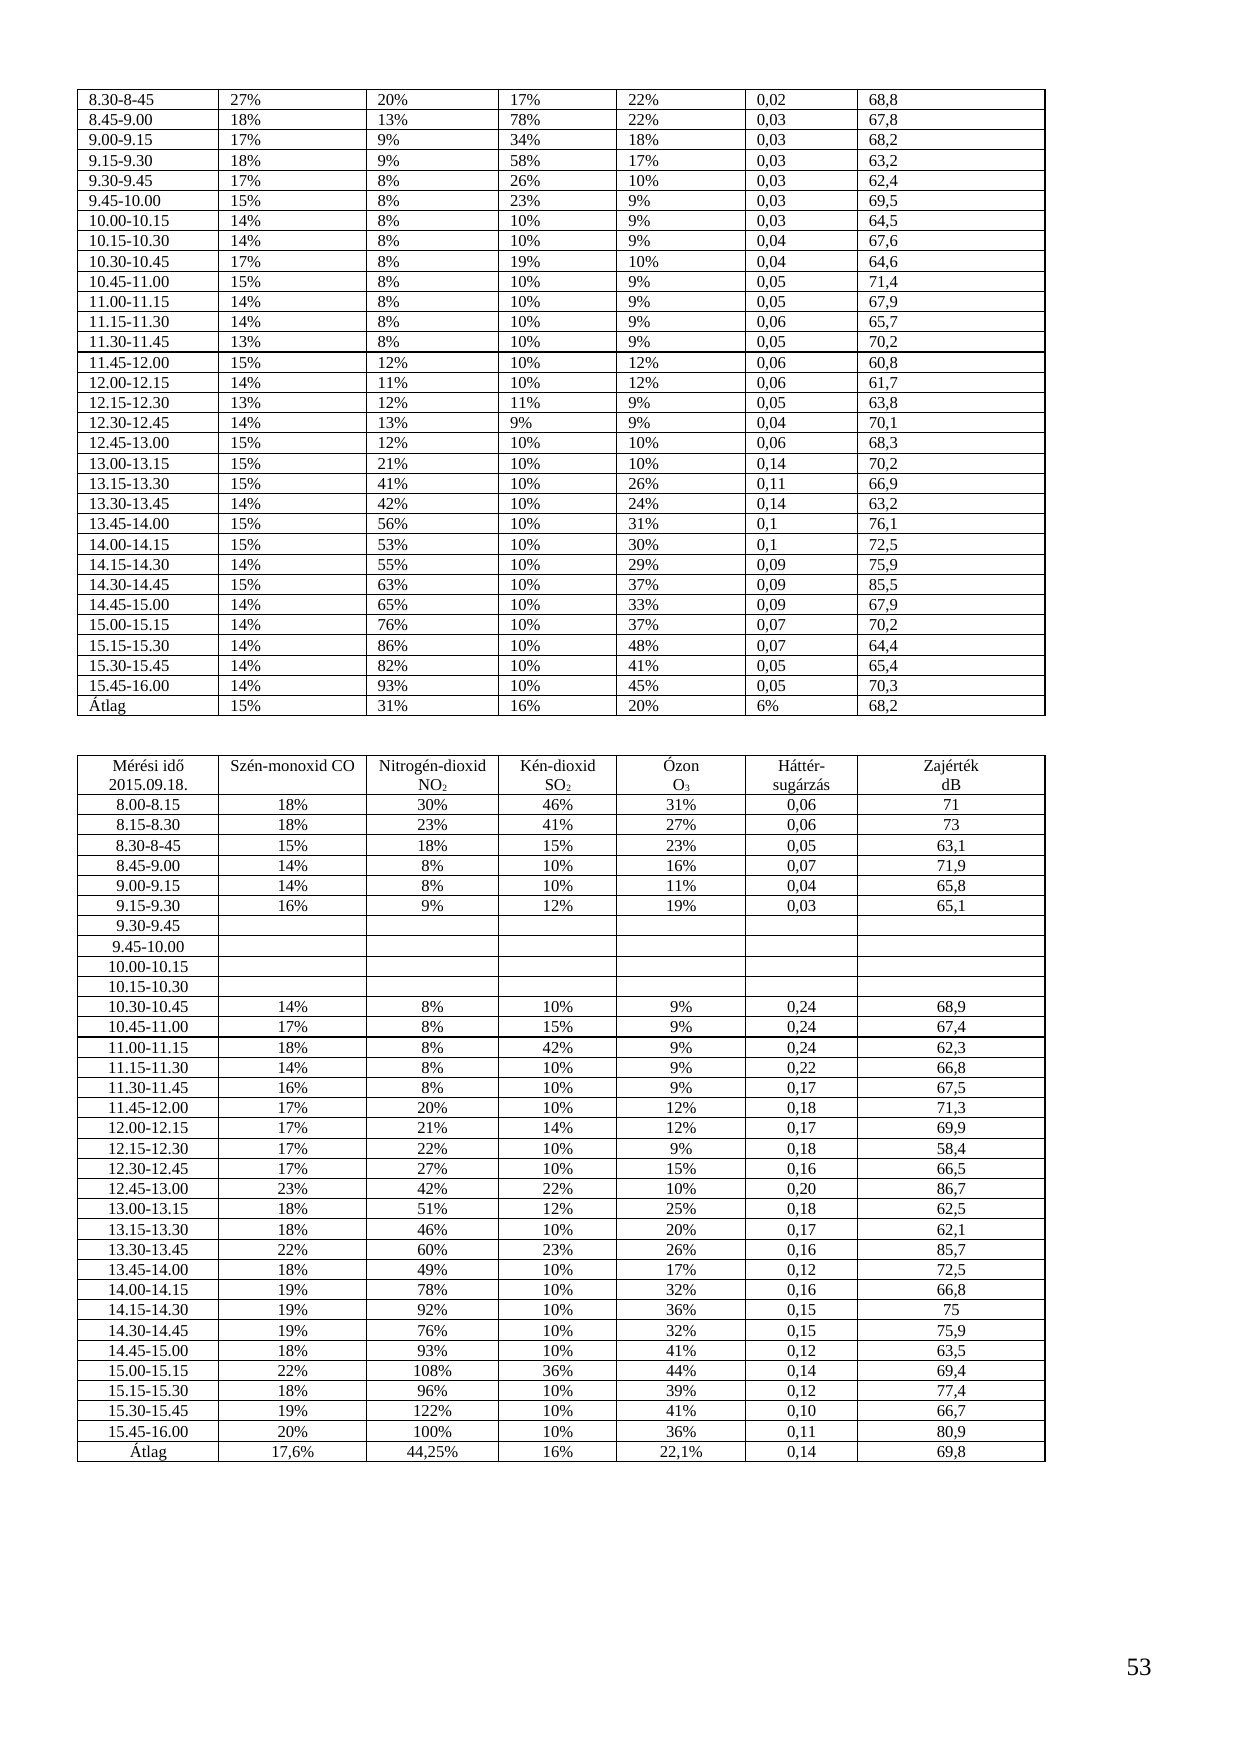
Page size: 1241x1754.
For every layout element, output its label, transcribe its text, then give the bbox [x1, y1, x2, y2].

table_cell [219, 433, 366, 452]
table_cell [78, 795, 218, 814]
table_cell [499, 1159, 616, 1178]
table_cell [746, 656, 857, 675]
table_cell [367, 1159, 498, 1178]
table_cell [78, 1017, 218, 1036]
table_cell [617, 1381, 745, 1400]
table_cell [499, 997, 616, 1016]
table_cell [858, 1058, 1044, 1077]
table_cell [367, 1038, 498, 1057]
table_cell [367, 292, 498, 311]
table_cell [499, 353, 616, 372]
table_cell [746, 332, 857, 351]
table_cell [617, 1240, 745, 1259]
table_cell 17% [219, 171, 366, 190]
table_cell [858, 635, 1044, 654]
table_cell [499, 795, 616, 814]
table_cell 68,2 [858, 130, 1044, 149]
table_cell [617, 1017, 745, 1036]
table_cell 0,03 [746, 211, 857, 230]
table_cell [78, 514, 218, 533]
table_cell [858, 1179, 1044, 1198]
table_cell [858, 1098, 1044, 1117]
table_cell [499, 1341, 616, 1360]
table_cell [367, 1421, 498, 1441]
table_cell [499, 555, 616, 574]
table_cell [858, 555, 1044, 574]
table_cell 10% [617, 171, 745, 190]
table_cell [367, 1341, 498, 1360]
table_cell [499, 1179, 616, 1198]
table_cell 14% [219, 231, 366, 250]
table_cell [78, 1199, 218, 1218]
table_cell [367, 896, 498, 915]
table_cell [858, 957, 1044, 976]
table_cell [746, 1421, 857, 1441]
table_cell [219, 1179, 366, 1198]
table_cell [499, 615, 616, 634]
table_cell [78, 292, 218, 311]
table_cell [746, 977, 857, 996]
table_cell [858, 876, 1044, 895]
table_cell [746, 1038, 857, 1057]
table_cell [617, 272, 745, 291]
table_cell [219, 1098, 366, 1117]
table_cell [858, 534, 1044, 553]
table_cell 9% [367, 150, 498, 169]
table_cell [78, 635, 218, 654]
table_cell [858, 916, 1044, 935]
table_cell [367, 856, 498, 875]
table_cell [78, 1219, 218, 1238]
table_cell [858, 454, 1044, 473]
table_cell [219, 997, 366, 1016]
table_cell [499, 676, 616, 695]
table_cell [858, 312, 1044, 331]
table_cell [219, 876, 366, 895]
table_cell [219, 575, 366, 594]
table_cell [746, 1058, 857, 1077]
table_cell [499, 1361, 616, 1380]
table_cell 8.45-9.00 [78, 110, 218, 129]
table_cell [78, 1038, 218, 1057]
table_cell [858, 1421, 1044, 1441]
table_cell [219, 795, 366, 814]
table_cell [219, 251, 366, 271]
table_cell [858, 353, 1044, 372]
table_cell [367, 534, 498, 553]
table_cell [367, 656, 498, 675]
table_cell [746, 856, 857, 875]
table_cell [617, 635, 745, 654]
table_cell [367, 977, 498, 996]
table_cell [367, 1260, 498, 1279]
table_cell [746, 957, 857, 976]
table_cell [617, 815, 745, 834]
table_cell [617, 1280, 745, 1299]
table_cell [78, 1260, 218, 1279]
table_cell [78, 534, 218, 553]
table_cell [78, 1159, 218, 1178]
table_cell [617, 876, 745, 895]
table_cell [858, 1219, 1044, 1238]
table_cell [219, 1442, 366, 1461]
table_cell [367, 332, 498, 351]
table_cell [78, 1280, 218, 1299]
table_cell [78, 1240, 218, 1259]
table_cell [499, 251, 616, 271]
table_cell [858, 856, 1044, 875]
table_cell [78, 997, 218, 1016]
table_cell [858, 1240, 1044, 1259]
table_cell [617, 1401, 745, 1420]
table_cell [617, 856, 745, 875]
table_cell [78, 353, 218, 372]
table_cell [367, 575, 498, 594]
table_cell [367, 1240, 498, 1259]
table_cell 8% [367, 211, 498, 230]
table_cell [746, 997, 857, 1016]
table_cell 0,04 [746, 231, 857, 250]
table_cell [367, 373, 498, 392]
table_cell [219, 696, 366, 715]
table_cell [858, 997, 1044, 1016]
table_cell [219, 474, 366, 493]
table_cell 17% [219, 130, 366, 149]
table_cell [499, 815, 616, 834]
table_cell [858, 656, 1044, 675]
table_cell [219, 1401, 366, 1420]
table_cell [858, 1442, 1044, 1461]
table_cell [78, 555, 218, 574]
table_cell 27% [219, 90, 366, 109]
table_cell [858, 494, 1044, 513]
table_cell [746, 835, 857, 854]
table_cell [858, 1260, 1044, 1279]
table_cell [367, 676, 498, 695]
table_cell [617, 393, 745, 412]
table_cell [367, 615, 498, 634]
table_cell 10.15-10.30 [78, 231, 218, 250]
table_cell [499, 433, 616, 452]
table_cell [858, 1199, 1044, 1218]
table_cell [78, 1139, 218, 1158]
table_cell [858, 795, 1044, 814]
table_cell 67,6 [858, 231, 1044, 250]
table_cell 22% [617, 110, 745, 129]
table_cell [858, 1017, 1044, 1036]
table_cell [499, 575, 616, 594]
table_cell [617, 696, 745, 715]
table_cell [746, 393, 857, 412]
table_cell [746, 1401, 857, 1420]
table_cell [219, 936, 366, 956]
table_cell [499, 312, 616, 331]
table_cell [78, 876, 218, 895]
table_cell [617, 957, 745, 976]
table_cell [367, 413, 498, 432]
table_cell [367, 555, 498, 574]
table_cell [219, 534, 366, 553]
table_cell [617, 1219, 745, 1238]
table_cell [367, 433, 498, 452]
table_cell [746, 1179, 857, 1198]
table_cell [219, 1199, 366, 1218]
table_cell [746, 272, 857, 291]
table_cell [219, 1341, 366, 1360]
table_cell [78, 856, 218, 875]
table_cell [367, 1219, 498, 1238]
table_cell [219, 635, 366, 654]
table_cell 63,2 [858, 150, 1044, 169]
table_cell 9% [617, 191, 745, 210]
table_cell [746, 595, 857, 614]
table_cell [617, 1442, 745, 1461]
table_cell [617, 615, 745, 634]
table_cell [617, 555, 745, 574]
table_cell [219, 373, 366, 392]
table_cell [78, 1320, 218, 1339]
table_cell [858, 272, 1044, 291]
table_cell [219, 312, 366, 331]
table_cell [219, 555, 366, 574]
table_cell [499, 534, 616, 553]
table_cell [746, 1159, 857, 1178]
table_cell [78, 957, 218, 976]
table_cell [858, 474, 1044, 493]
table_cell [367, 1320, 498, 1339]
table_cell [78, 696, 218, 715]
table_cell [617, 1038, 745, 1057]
table_cell 18% [219, 110, 366, 129]
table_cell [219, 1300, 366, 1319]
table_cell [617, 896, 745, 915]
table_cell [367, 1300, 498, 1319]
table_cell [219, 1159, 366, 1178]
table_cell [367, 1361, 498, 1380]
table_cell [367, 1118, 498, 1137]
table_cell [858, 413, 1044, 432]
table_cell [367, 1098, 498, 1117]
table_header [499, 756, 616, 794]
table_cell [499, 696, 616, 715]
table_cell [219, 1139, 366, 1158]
table_cell 9.15-9.30 [78, 150, 218, 169]
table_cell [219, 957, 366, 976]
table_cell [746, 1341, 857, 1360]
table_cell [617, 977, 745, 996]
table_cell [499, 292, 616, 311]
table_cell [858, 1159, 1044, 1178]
table_cell 9% [367, 130, 498, 149]
table_cell 17% [499, 90, 616, 109]
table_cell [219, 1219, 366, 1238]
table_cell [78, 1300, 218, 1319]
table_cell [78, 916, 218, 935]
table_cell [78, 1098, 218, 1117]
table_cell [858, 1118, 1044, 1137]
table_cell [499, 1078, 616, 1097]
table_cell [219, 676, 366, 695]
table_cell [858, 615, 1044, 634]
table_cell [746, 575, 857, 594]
table_cell 0,03 [746, 171, 857, 190]
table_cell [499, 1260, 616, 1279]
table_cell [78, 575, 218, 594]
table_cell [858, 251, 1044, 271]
table_cell 0,03 [746, 191, 857, 210]
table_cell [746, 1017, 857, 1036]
table_cell 0,03 [746, 130, 857, 149]
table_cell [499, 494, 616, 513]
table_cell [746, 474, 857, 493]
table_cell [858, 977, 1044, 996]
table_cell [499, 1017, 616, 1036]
table_cell 10% [499, 211, 616, 230]
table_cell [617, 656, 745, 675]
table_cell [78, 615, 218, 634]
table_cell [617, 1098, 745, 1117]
table_cell 8% [367, 171, 498, 190]
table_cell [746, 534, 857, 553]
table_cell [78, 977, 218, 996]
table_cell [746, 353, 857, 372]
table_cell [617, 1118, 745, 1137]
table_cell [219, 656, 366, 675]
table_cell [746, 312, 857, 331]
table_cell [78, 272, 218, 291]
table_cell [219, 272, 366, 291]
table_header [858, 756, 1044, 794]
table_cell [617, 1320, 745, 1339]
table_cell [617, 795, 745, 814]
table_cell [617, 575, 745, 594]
table_cell 10% [499, 231, 616, 250]
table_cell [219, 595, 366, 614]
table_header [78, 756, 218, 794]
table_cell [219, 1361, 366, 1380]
table_cell 26% [499, 171, 616, 190]
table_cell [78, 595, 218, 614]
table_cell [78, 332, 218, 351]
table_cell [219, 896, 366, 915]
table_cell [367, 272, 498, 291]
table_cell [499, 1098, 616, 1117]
table_cell 8.30-8-45 [78, 90, 218, 109]
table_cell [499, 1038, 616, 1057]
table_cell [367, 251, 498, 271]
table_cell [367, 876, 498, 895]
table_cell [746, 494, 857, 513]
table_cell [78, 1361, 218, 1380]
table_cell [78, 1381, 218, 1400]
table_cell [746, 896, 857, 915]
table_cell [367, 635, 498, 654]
table_cell 58% [499, 150, 616, 169]
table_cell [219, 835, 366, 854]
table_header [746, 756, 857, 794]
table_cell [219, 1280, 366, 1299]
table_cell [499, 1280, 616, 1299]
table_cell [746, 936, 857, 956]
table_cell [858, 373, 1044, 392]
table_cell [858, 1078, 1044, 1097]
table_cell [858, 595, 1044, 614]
table_cell 10.00-10.15 [78, 211, 218, 230]
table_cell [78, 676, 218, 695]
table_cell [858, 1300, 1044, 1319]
table_cell 0,03 [746, 150, 857, 169]
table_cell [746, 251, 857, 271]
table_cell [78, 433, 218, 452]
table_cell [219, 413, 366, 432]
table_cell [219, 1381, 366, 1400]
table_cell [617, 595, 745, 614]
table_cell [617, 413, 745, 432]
table_cell 67,8 [858, 110, 1044, 129]
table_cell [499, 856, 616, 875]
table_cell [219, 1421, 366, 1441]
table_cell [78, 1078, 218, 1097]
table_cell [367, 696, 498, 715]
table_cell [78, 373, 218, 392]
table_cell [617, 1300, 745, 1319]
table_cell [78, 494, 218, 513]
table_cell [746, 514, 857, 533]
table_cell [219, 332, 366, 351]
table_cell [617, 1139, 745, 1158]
table_cell 9% [617, 211, 745, 230]
table_cell 68,8 [858, 90, 1044, 109]
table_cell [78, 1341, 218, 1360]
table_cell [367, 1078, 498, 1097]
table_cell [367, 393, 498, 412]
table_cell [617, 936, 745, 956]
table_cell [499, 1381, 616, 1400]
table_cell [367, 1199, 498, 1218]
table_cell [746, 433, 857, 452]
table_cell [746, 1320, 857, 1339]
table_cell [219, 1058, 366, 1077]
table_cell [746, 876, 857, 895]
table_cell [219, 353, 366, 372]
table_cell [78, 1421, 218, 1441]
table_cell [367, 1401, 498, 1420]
table_cell 17% [617, 150, 745, 169]
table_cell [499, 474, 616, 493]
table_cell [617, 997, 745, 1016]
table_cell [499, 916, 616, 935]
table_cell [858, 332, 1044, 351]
table_cell 9.00-9.15 [78, 130, 218, 149]
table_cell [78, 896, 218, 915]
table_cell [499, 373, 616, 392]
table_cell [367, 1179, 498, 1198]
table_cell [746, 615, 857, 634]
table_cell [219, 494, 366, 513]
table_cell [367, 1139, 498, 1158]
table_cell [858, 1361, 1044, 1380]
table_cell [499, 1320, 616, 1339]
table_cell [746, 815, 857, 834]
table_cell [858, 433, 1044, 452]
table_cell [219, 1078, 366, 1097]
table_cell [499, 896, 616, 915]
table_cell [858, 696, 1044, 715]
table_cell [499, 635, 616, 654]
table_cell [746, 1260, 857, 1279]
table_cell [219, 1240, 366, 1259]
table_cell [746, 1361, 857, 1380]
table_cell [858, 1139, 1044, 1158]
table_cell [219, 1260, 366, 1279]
table_cell 13% [367, 110, 498, 129]
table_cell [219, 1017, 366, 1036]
table_cell 22% [617, 90, 745, 109]
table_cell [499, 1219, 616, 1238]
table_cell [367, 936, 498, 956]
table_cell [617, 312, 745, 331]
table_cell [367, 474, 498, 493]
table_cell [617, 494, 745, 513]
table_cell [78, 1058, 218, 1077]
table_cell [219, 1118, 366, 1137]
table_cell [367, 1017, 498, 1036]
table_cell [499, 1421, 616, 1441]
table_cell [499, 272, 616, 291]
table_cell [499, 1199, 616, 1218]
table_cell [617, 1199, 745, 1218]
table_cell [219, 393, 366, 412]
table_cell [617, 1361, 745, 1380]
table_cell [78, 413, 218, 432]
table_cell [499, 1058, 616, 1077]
table_cell 8% [367, 191, 498, 210]
table_cell 9% [617, 231, 745, 250]
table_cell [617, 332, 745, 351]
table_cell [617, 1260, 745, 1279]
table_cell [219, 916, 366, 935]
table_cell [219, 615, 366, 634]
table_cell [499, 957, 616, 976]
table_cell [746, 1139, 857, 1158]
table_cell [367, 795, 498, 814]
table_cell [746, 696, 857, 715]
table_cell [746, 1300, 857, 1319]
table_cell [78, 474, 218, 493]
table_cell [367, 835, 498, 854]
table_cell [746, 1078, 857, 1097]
table_cell 20% [367, 90, 498, 109]
table_cell 9.30-9.45 [78, 171, 218, 190]
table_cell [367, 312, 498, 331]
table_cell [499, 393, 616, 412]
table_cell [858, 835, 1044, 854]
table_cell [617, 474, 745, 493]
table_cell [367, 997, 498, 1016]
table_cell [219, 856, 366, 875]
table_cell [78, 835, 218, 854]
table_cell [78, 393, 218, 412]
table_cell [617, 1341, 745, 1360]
table_cell 0,03 [746, 110, 857, 129]
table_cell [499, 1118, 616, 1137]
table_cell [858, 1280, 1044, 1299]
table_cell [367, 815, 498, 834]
table_cell 23% [499, 191, 616, 210]
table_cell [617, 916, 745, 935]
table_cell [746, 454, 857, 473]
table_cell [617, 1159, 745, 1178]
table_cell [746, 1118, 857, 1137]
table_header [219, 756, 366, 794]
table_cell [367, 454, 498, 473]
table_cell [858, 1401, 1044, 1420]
table_cell 14% [219, 211, 366, 230]
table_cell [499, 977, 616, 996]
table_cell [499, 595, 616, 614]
table_cell 18% [617, 130, 745, 149]
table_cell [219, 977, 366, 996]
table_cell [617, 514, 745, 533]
table_cell 64,5 [858, 211, 1044, 230]
table_cell 15% [219, 191, 366, 210]
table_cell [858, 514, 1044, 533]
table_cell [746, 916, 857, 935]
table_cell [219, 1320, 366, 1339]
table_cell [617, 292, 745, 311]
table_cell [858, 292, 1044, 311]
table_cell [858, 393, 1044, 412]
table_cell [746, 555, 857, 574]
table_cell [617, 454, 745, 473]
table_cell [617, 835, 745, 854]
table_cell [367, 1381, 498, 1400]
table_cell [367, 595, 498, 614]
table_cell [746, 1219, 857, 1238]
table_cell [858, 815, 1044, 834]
table_cell 18% [219, 150, 366, 169]
table_cell 0,02 [746, 90, 857, 109]
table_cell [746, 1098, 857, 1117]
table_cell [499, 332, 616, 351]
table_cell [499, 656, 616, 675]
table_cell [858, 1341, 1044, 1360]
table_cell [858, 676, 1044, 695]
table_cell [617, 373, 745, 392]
table_cell 62,4 [858, 171, 1044, 190]
table_cell 78% [499, 110, 616, 129]
table_cell 34% [499, 130, 616, 149]
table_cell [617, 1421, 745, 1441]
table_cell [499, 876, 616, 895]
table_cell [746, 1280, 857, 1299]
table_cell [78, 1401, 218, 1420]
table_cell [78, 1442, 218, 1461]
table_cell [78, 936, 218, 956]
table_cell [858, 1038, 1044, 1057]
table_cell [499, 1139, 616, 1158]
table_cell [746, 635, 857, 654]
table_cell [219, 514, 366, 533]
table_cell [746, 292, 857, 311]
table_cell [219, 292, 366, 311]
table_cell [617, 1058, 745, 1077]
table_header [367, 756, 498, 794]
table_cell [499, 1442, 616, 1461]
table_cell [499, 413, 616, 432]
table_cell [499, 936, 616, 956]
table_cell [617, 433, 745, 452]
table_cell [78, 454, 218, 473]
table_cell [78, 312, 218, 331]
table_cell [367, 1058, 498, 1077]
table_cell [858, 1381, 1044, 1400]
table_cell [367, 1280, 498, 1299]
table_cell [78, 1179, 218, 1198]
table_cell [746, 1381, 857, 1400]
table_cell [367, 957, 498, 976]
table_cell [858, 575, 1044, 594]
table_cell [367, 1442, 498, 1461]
table_cell 8% [367, 231, 498, 250]
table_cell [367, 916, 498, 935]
table_cell 69,5 [858, 191, 1044, 210]
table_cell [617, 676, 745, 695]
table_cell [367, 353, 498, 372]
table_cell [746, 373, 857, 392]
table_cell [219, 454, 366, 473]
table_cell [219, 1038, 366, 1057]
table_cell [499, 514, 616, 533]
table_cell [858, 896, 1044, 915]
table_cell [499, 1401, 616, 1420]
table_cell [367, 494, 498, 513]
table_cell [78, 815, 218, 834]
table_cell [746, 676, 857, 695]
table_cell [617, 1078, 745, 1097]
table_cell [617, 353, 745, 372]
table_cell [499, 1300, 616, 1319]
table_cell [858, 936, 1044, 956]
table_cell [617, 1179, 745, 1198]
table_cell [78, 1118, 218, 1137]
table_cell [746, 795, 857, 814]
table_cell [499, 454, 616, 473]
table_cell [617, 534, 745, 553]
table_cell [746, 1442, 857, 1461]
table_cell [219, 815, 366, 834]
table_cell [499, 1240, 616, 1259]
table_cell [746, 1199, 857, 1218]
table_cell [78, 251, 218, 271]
table_cell 9.45-10.00 [78, 191, 218, 210]
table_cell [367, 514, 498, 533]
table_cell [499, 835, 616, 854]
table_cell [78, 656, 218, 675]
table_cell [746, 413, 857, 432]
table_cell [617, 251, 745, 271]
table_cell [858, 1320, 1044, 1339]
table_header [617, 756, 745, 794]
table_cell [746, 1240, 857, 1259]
